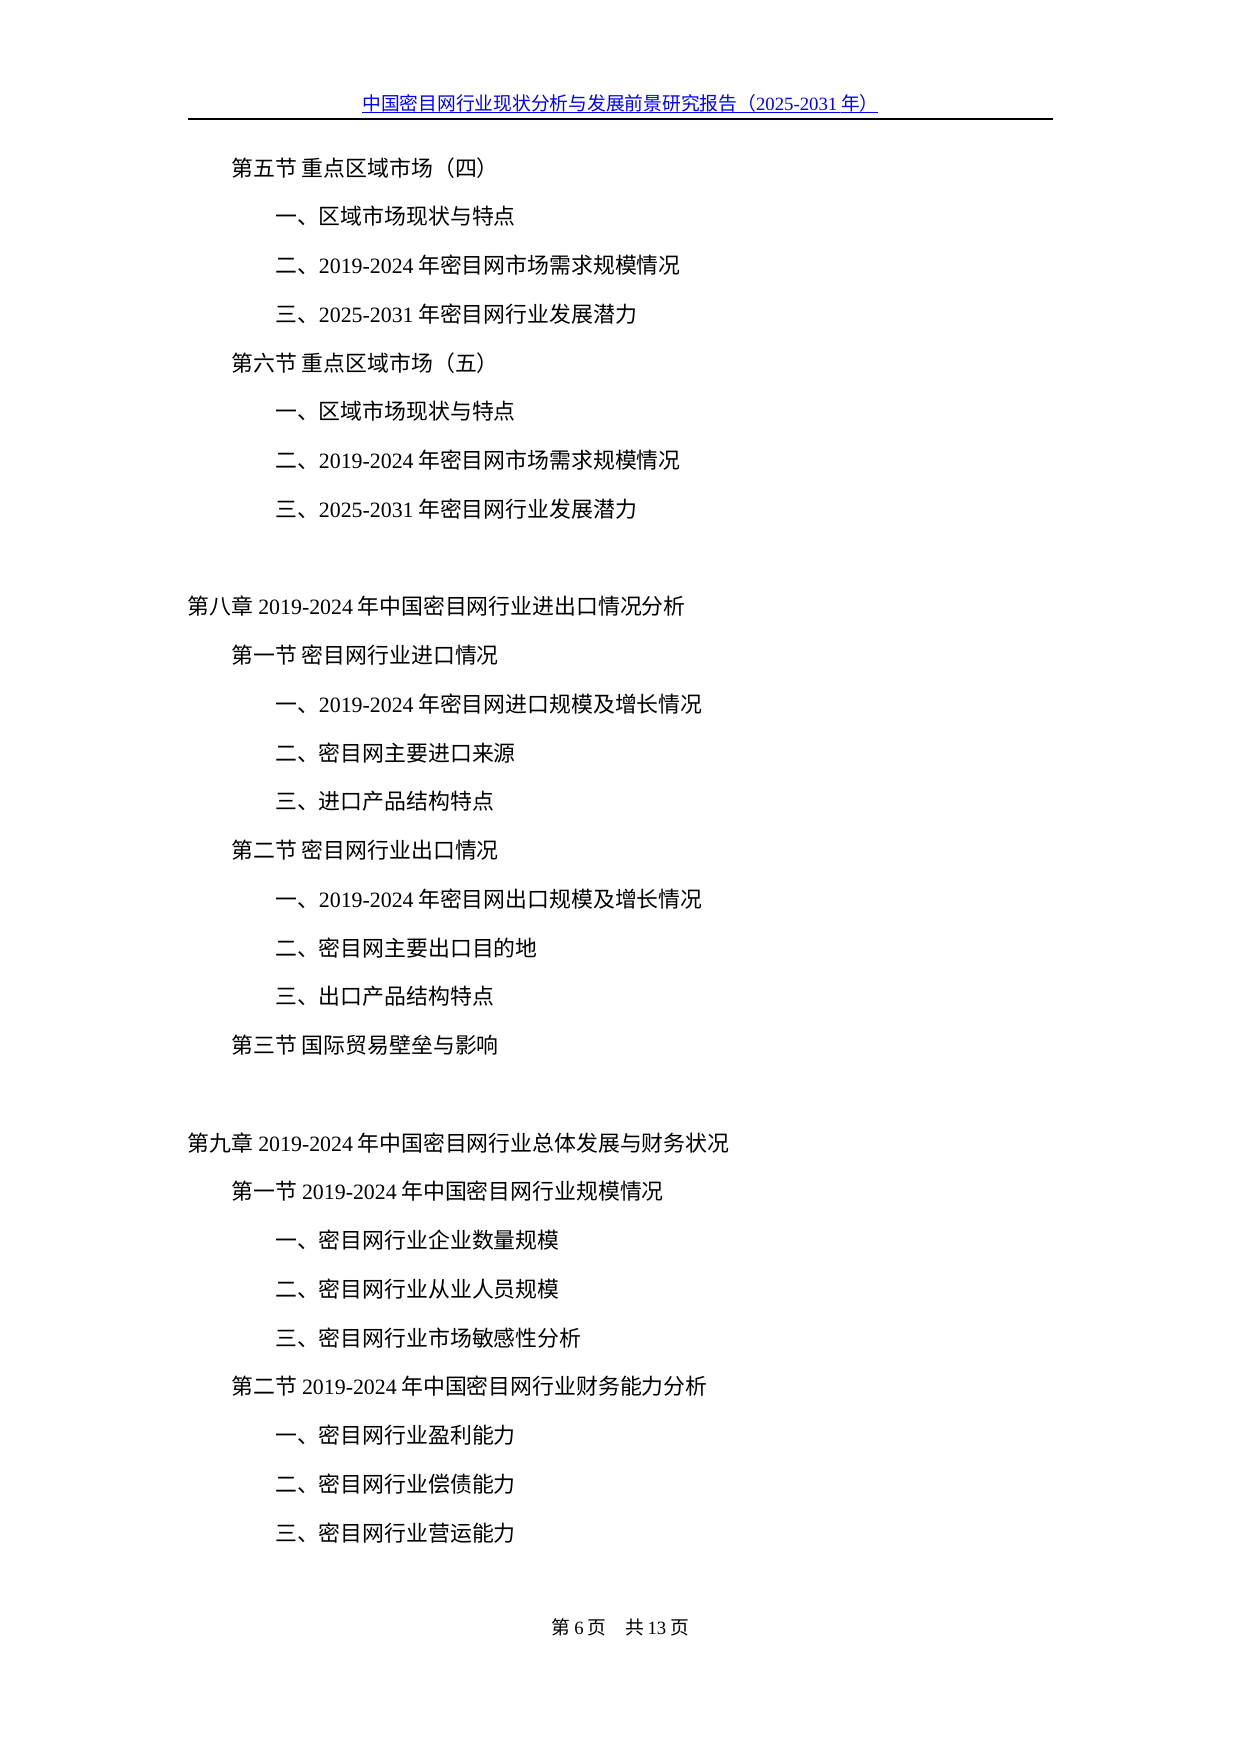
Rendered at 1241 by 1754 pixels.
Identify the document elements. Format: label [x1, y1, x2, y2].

text [187, 150, 1053, 1548]
